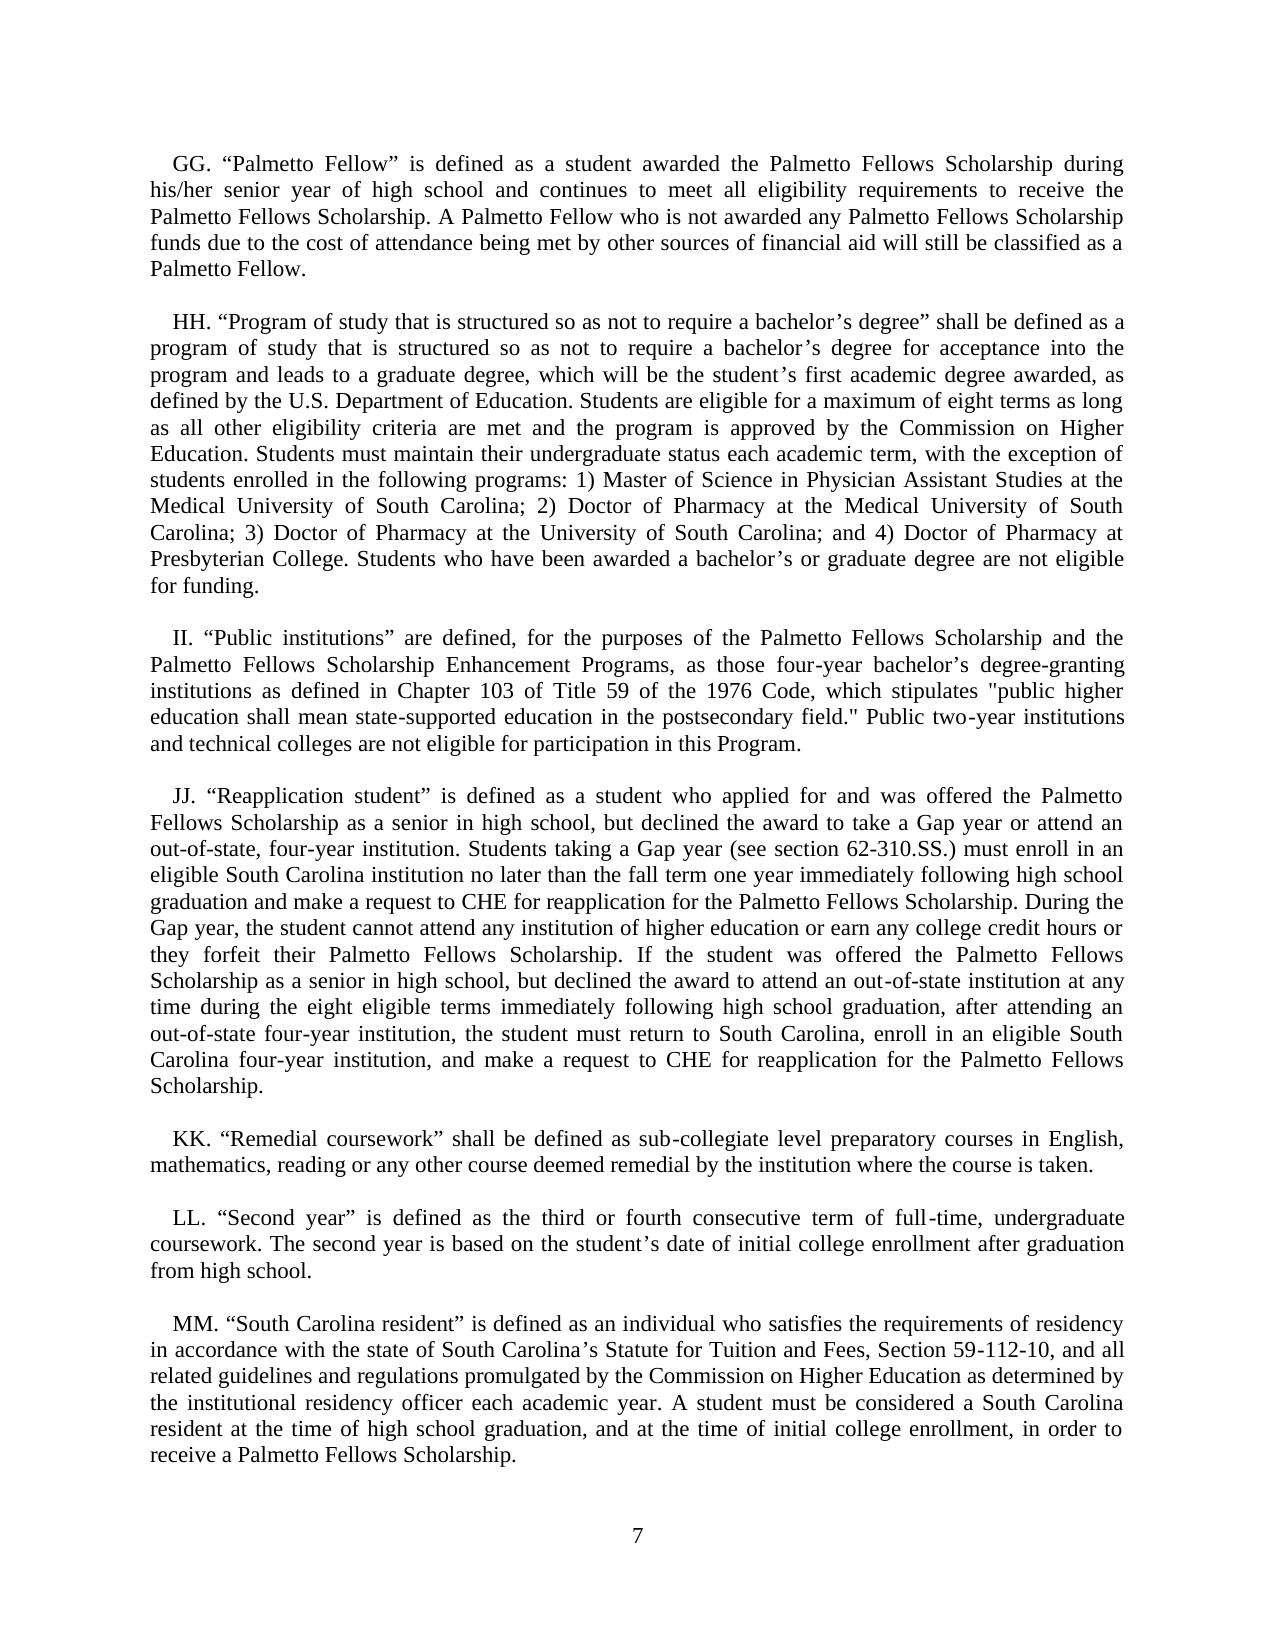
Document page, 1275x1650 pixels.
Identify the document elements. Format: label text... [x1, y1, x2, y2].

text LL. “Second year” is defined as the third or fourth consecutive term of full-time, undergraduate coursework. The second year is based on the student’s date of initial college enrollment after graduation from high school. [150, 1204, 1125, 1283]
text JJ. “Reapplication student” is defined as a student who applied for and was offered the Palmetto Fellows Scholarship as a senior in high school, but declined the award to take a Gap year or attend an out-of-state, four-year institution. Students taking a Gap year (see section 62-310.SS.) must enroll in an eligible South Carolina institution no later than the fall term one year immediately following high school graduation and make a request to CHE for reapplication for the Palmetto Fellows Scholarship. During the Gap year, the student cannot attend any institution of higher education or earn any college credit hours or they forfeit their Palmetto Fellows Scholarship. If the student was offered the Palmetto Fellows Scholarship as a senior in high school, but declined the award to attend an out-of-state institution at any time during the eight eligible terms immediately following high school graduation, after attending an out-of-state four-year institution, the student must return to South Carolina, enroll in an eligible South Carolina four-year institution, and make a request to CHE for reapplication for the Palmetto Fellows Scholarship. [150, 782, 1125, 1099]
text HH. “Program of study that is structured so as not to require a bachelor’s degree” shall be defined as a program of study that is structured so as not to require a bachelor’s degree for acceptance into the program and leads to a graduate degree, which will be the student’s first academic degree awarded, as defined by the U.S. Department of Education. Students are eligible for a maximum of eight terms as long as all other eligibility criteria are met and the program is approved by the Commission on Higher Education. Students must maintain their undergraduate status each academic term, with the exception of students enrolled in the following programs: 1) Master of Science in Physician Assistant Studies at the Medical University of South Carolina; 2) Doctor of Pharmacy at the Medical University of South Carolina; 3) Doctor of Pharmacy at the University of South Carolina; and 4) Doctor of Pharmacy at Presbyterian College. Students who have been awarded a bachelor’s or graduate degree are not eligible for funding. [150, 308, 1125, 598]
text KK. “Remedial coursework” shall be defined as sub-collegiate level preparatory courses in English, mathematics, reading or any other course deemed remedial by the institution where the course is taken. [150, 1125, 1125, 1178]
text II. “Public institutions” are defined, for the purposes of the Palmetto Fellows Scholarship and the Palmetto Fellows Scholarship Enhancement Programs, as those four-year bachelor’s degree-granting institutions as defined in Chapter 103 of Title 59 of the 1976 Code, which stipulates "public higher education shall mean state-supported education in the postsecondary field." Public two-year institutions and technical colleges are not eligible for participation in this Program. [150, 624, 1125, 756]
text GG. “Palmetto Fellow” is defined as a student awarded the Palmetto Fellows Scholarship during his/her senior year of high school and continues to meet all eligibility requirements to receive the Palmetto Fellows Scholarship. A Palmetto Fellow who is not awarded any Palmetto Fellows Scholarship funds due to the cost of attendance being met by other sources of financial aid will still be classified as a Palmetto Fellow. [150, 150, 1125, 282]
text MM. “South Carolina resident” is defined as an individual who satisfies the requirements of residency in accordance with the state of South Carolina’s Statute for Tuition and Fees, Section 59-112-10, and all related guidelines and regulations promulgated by the Commission on Higher Education as determined by the institutional residency officer each academic year. A student must be considered a South Carolina resident at the time of high school graduation, and at the time of initial college enrollment, in order to receive a Palmetto Fellows Scholarship. [150, 1309, 1125, 1468]
